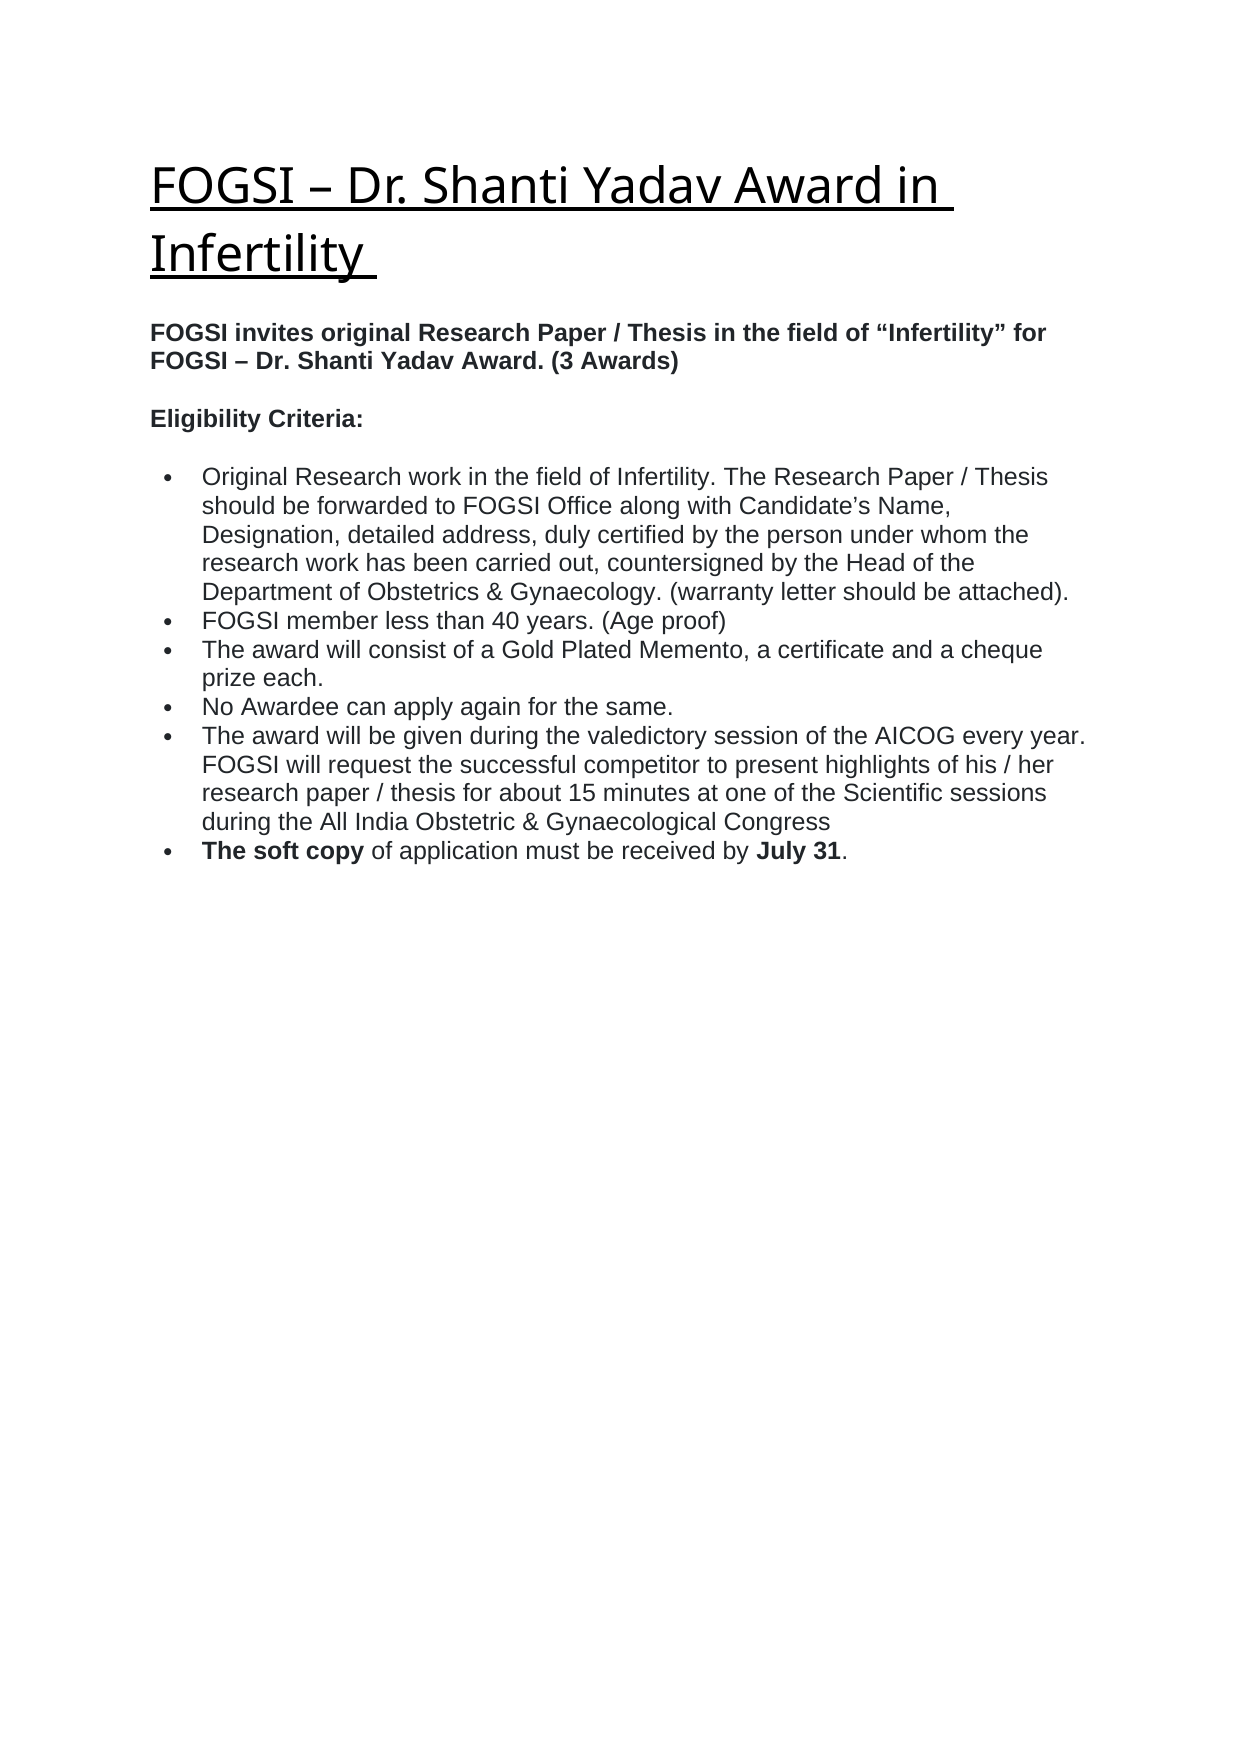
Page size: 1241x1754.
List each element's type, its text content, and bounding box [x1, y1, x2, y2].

text FOGSI – Dr. Shanti Yadav Award in Infertility [150, 150, 1090, 286]
list No Awardee can apply again for the same. [164, 692, 1090, 721]
list The award will be given during the valedictory session of the AICOG every year. FOGSI will request the successful competitor to present highlights of his / her research paper / thesis for about 15 minutes at one of the Scientific sessions during the All India Obstetric & Gynaecological Congress [164, 721, 1090, 836]
text Eligibility Criteria: [150, 404, 1090, 433]
list The award will consist of a Gold Plated Memento, a certificate and a cheque prize each. [164, 634, 1090, 692]
list Original Research work in the field of Infertility. The Research Paper / Thesis should be forwarded to FOGSI Office along with Candidate’s Name, Designation, detailed address, duly certified by the person under whom the research work has been carried out, countersigned by the Head of the Department of Obstetrics & Gynaecology. (warranty letter should be attached). [164, 462, 1090, 606]
text FOGSI invites original Research Paper / Thesis in the field of “Infertility” for FOGSI – Dr. Shanti Yadav Award. (3 Awards) [150, 317, 1090, 375]
list FOGSI member less than 40 years. (Age proof) [164, 606, 1090, 634]
list The soft copy of application must be received by July 31. [164, 836, 1090, 864]
